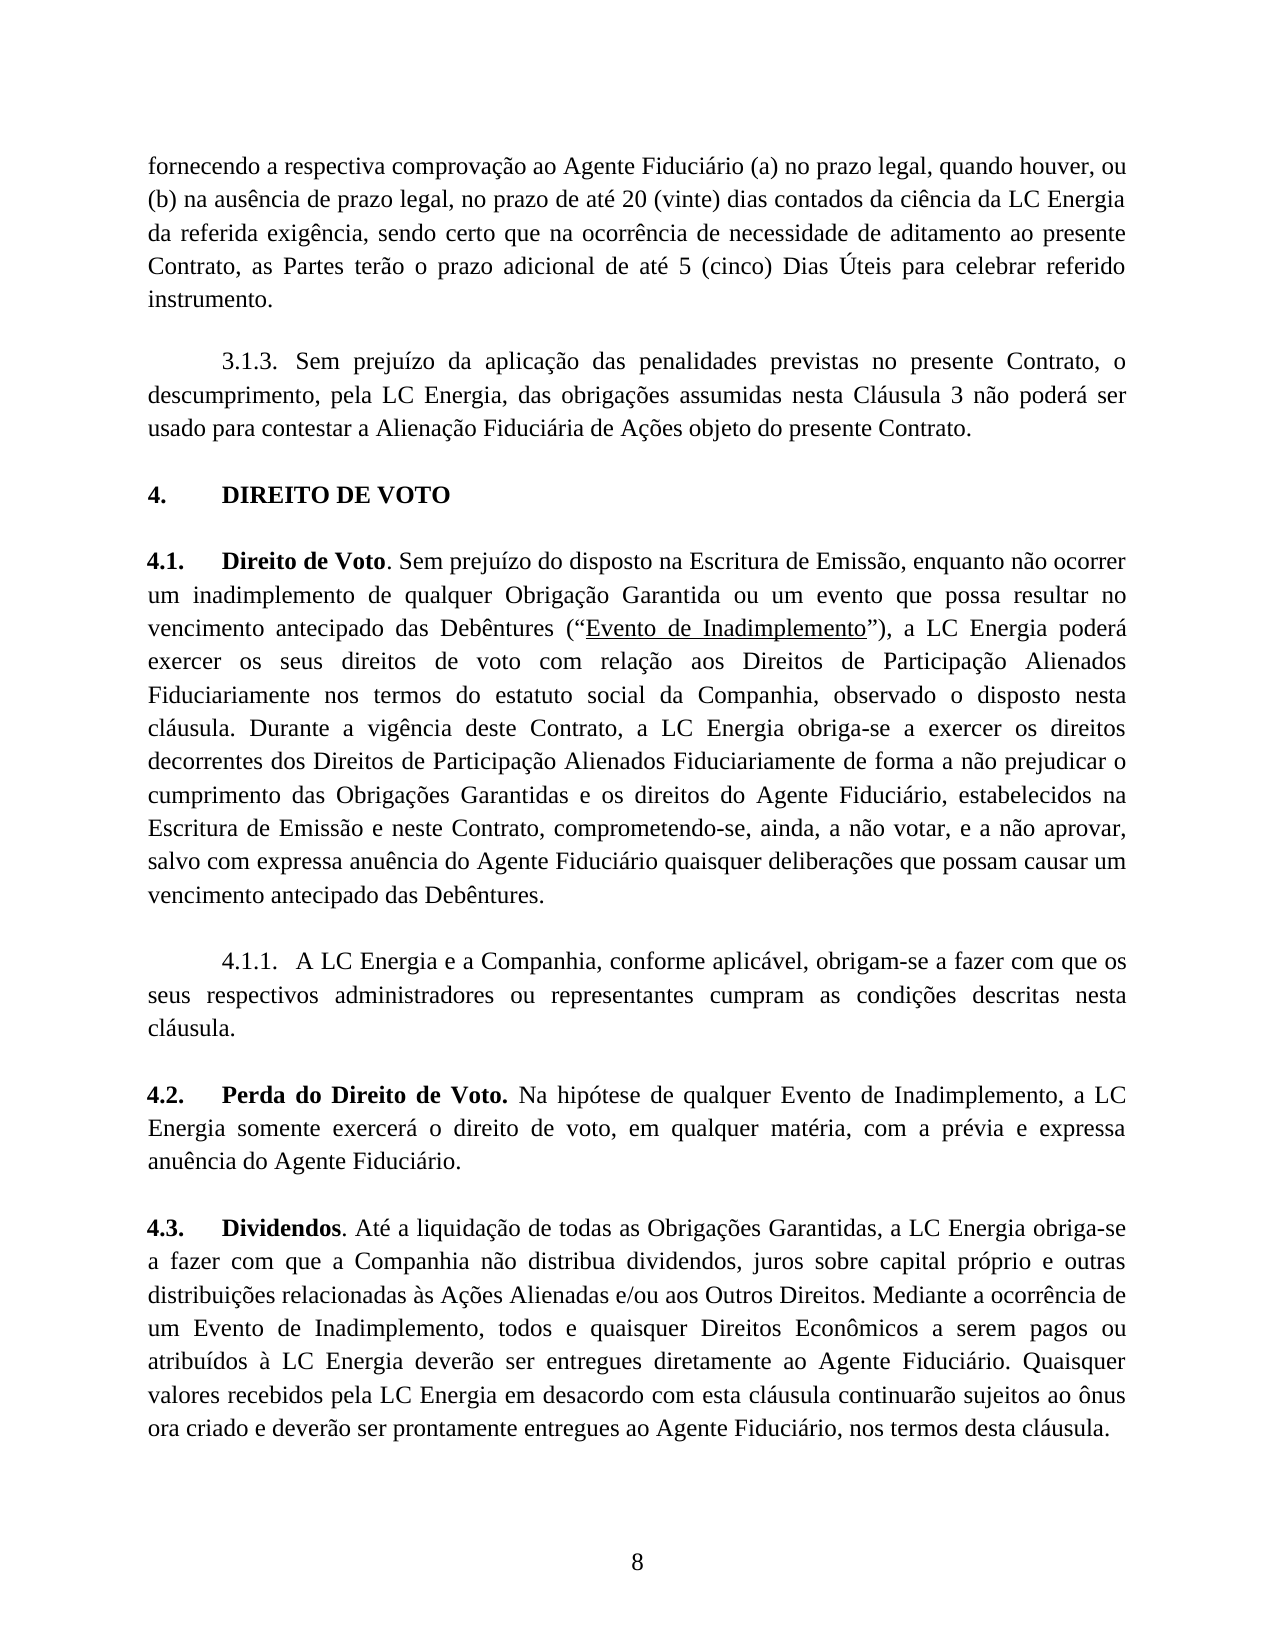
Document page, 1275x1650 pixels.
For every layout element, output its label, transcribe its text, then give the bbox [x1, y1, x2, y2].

list Direito de Voto. Sem prejuízo do disposto na Escritura de Emissão, enquanto não ocorrer um inadimplemento de qualquer Obrigação Garantida ou um evento que possa resultar no vencimento antecipado das Debêntures (“Evento de Inadimplemento”), a LC Energia poderá exercer os seus direitos de voto com relação aos Direitos de Participação Alienados Fiduciariamente nos termos do estatuto social da Companhia, observado o disposto nesta cláusula. Durante a vigência deste Contrato, a LC Energia obriga-se a exercer os direitos decorrentes dos Direitos de Participação Alienados Fiduciariamente de forma a não prejudicar o cumprimento das Obrigações Garantidas e os direitos do Agente Fiduciário, estabelecidos na Escritura de Emissão e neste Contrato, comprometendo-se, ainda, a não votar, e a não aprovar, salvo com expressa anuência do Agente Fiduciário quaisquer deliberações que possam causar um vencimento antecipado das Debêntures. [147, 543, 1127, 910]
list DIREITO DE VOTO [148, 476, 1127, 510]
list Sem prejuízo da aplicação das penalidades previstas no presente Contrato, o descumprimento, pela LC Energia, das obrigações assumidas nesta Cláusula 3 não poderá ser usado para contestar a Alienação Fiduciária de Ações objeto do presente Contrato. [148, 343, 1127, 443]
list Dividendos. Até a liquidação de todas as Obrigações Garantidas, a LC Energia obriga-se a fazer com que a Companhia não distribua dividendos, juros sobre capital próprio e outras distribuições relacionadas às Ações Alienadas e/ou aos Outros Direitos. Mediante a ocorrência de um Evento de Inadimplemento, todos e quaisquer Direitos Econômicos a serem pagos ou atribuídos à LC Energia deverão ser entregues diretamente ao Agente Fiduciário. Quaisquer valores recebidos pela LC Energia em desacordo com esta cláusula continuarão sujeitos ao ônus ora criado e deverão ser prontamente entregues ao Agente Fiduciário, nos termos desta cláusula. [147, 1210, 1127, 1443]
list Perda do Direito de Voto. Na hipótese de qualquer Evento de Inadimplemento, a LC Energia somente exercerá o direito de voto, em qualquer matéria, com a prévia e expressa anuência do Agente Fiduciário. [147, 1076, 1127, 1176]
list A LC Energia e a Companhia, conforme aplicável, obrigam-se a fazer com que os seus respectivos administradores ou representantes cumpram as condições descritas nesta cláusula. [148, 943, 1127, 1043]
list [148, 148, 1127, 314]
